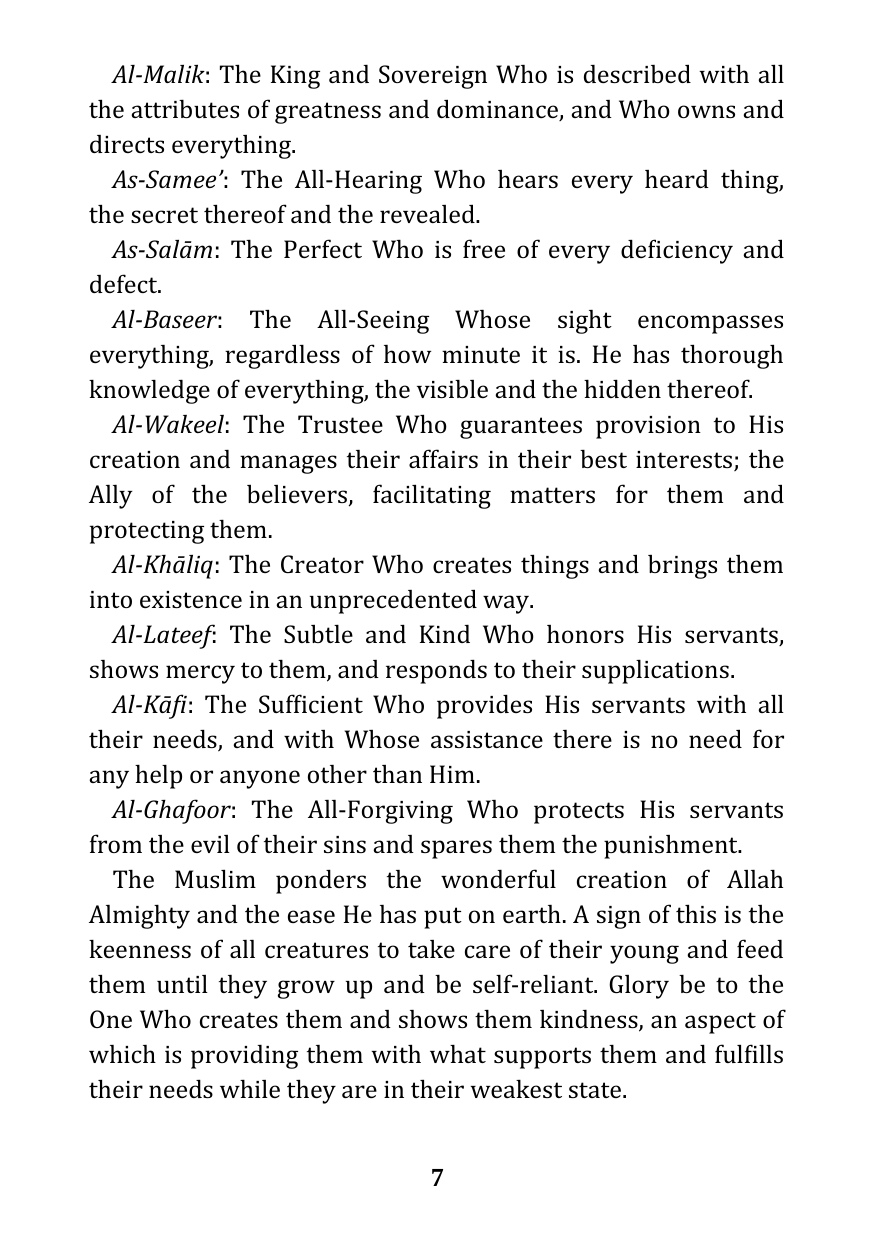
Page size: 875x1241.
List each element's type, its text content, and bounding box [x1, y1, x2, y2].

text As-Salām: The Perfect Who is free of every deficiency and defect. [89, 234, 785, 299]
text Al-Baseer: The All-Seeing Whose sight encompasses everything, regardless of how minute it is. He has thorough knowledge of everything, the visible and the hidden thereof. [89, 304, 785, 404]
text Al-Khāliq: The Creator Who creates things and brings them into existence in an unprecedented way. [89, 549, 785, 614]
text Al-Ghafoor: The All-Forgiving Who protects His servants from the evil of their sins and spares them the punishment. [89, 794, 785, 859]
text Al-Wakeel: The Trustee Who guarantees provision to His creation and manages their affairs in their best interests; the Ally of the believers, facilitating matters for them and protecting them. [89, 409, 785, 544]
text Al-Malik: The King and Sovereign Who is described with all the attributes of greatness and dominance, and Who owns and directs everything. [89, 59, 785, 159]
text As-Samee’: The All-Hearing Who hears every heard thing, the secret thereof and the revealed. [89, 164, 785, 229]
text Al-Kāfi: The Sufficient Who provides His servants with all their needs, and with Whose assistance there is no need for any help or anyone other than Him. [89, 689, 785, 789]
text The Muslim ponders the wonderful creation of Allah Almighty and the ease He has put on earth. A sign of this is the keenness of all creatures to take care of their young and feed them until they grow up and be self-reliant. Glory be to the One Who creates them and shows them kindness, an aspect of which is providing them with what supports them and fulfills their needs while they are in their weakest state. [89, 864, 785, 1104]
text Al-Lateef: The Subtle and Kind Who honors His servants, shows mercy to them, and responds to their supplications. [89, 619, 785, 684]
